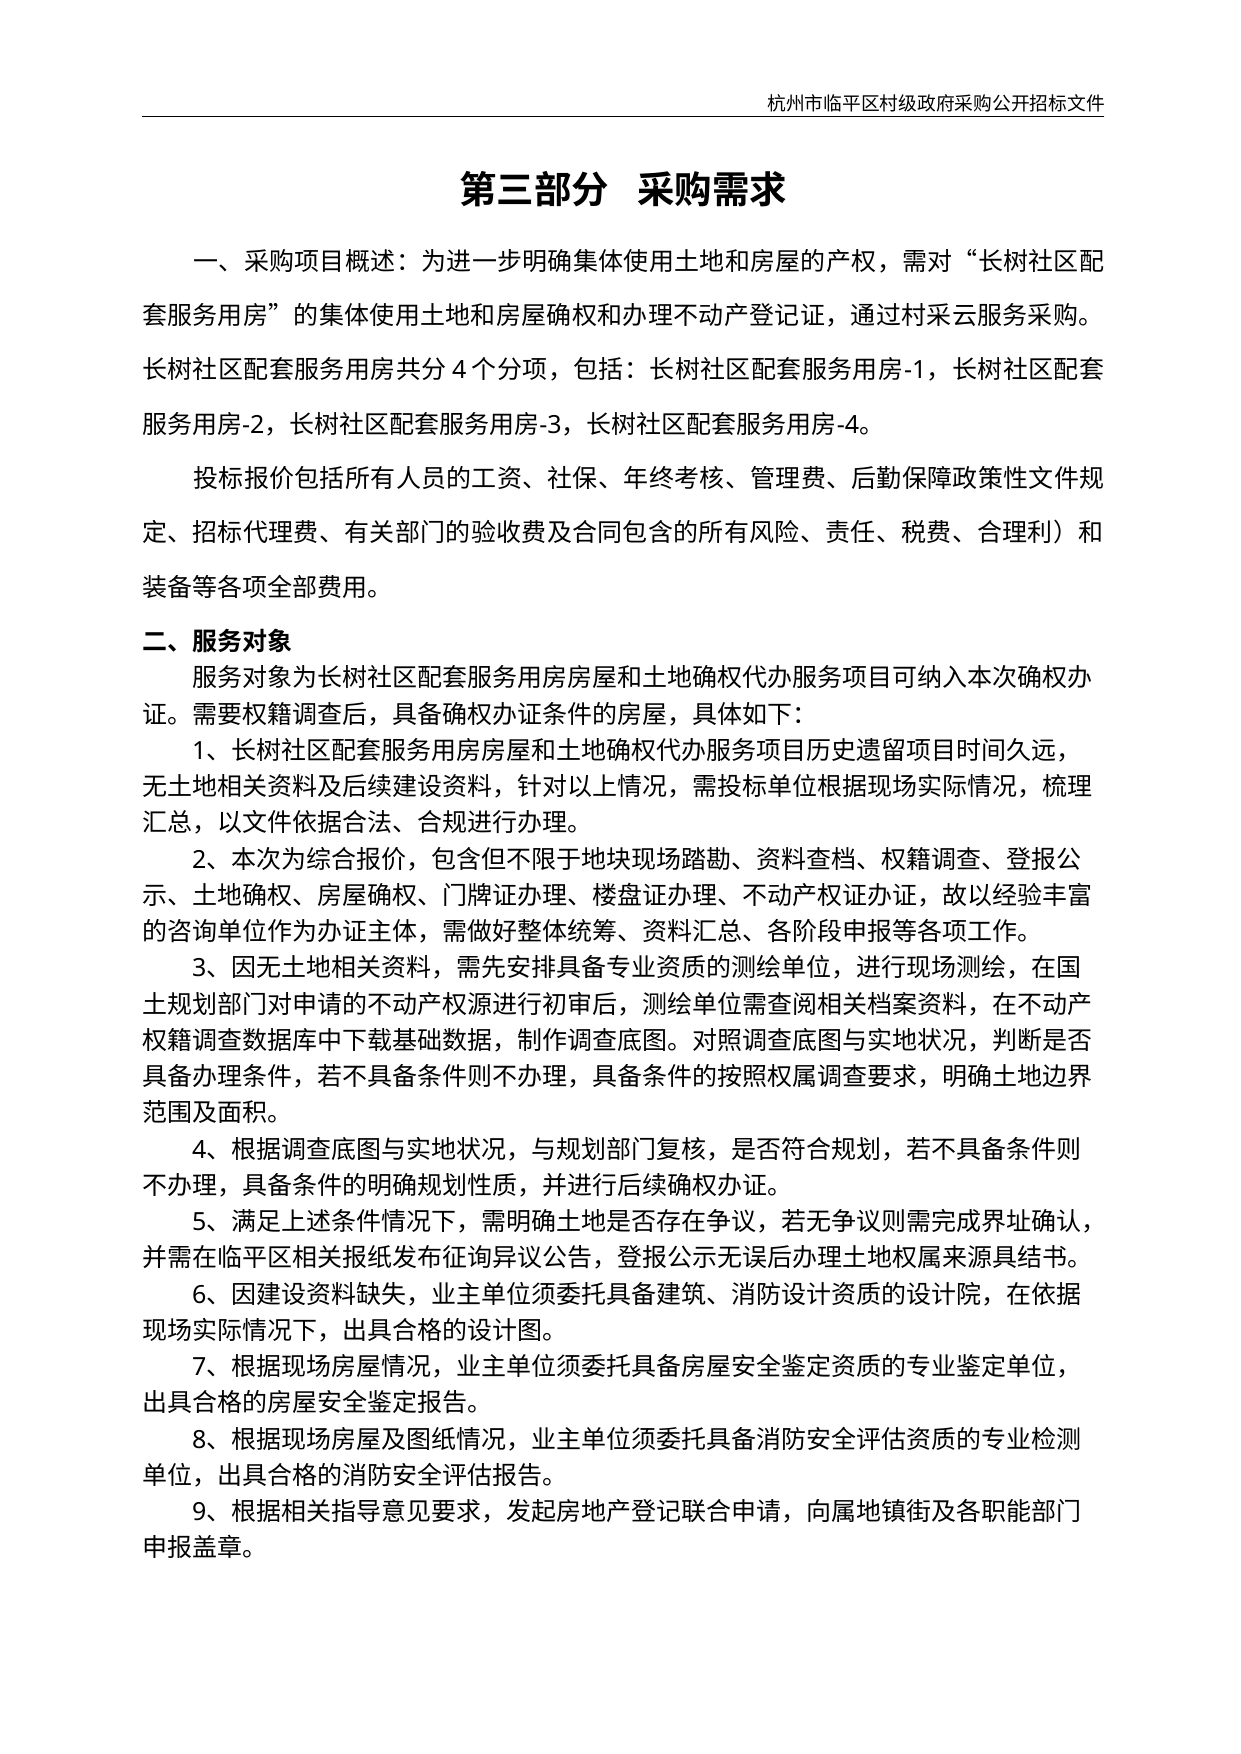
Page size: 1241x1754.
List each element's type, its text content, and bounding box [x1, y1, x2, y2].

text 一、采购项目概述：为进一步明确集体使用土地和房屋的产权，需对“长树社区配套服务用房”的集体使用土地和房屋确权和办理不动产登记证，通过村采云服务采购。长树社区配套服务用房共分4个分项，包括：长树社区配套服务用房-1，长树社区配套服务用房-2，长树社区配套服务用房-3，长树社区配套服务用房-4。 [142, 241, 1104, 440]
list 9、根据相关指导意见要求，发起房地产登记联合申请，向属地镇街及各职能部门申报盖章。 [142, 1492, 1104, 1564]
list 1、长树社区配套服务用房房屋和土地确权代办服务项目历史遗留项目时间久远，无土地相关资料及后续建设资料，针对以上情况，需投标单位根据现场实际情况，梳理汇总，以文件依据合法、合规进行办理。 [142, 730, 1104, 839]
list 5、满足上述条件情况下，需明确土地是否存在争议，若无争议则需完成界址确认，并需在临平区相关报纸发布征询异议公告，登报公示无误后办理土地权属来源具结书。 [142, 1202, 1104, 1274]
list 4、根据调查底图与实地状况，与规划部门复核，是否符合规划，若不具备条件则不办理，具备条件的明确规划性质，并进行后续确权办证。 [142, 1129, 1104, 1202]
list 8、根据现场房屋及图纸情况，业主单位须委托具备消防安全评估资质的专业检测单位，出具合格的消防安全评估报告。 [142, 1419, 1104, 1492]
list 6、因建设资料缺失，业主单位须委托具备建筑、消防设计资质的设计院，在依据现场实际情况下，出具合格的设计图。 [142, 1274, 1104, 1347]
text 投标报价包括所有人员的工资、社保、年终考核、管理费、后勤保障政策性文件规定、招标代理费、有关部门的验收费及合同包含的所有风险、责任、税费、合理利）和装备等各项全部费用。 [142, 458, 1104, 603]
list 7、根据现场房屋情况，业主单位须委托具备房屋安全鉴定资质的专业鉴定单位，出具合格的房屋安全鉴定报告。 [142, 1347, 1104, 1419]
list 2、本次为综合报价，包含但不限于地块现场踏勘、资料查档、权籍调查、登报公示、土地确权、房屋确权、门牌证办理、楼盘证办理、不动产权证办证，故以经验丰富的咨询单位作为办证主体，需做好整体统筹、资料汇总、各阶段申报等各项工作。 [142, 839, 1104, 948]
list 服务对象为长树社区配套服务用房房屋和土地确权代办服务项目可纳入本次确权办证。需要权籍调查后，具备确权办证条件的房屋，具体如下： [142, 658, 1104, 730]
list 采购需求 [142, 159, 1104, 214]
list 3、因无土地相关资料，需先安排具备专业资质的测绘单位，进行现场测绘，在国土规划部门对申请的不动产权源进行初审后，测绘单位需查阅相关档案资料，在不动产权籍调查数据库中下载基础数据，制作调查底图。对照调查底图与实地状况，判断是否具备办理条件，若不具备条件则不办理，具备条件的按照权属调查要求，明确土地边界范围及面积。 [142, 948, 1104, 1129]
list 服务对象 [142, 622, 1104, 658]
